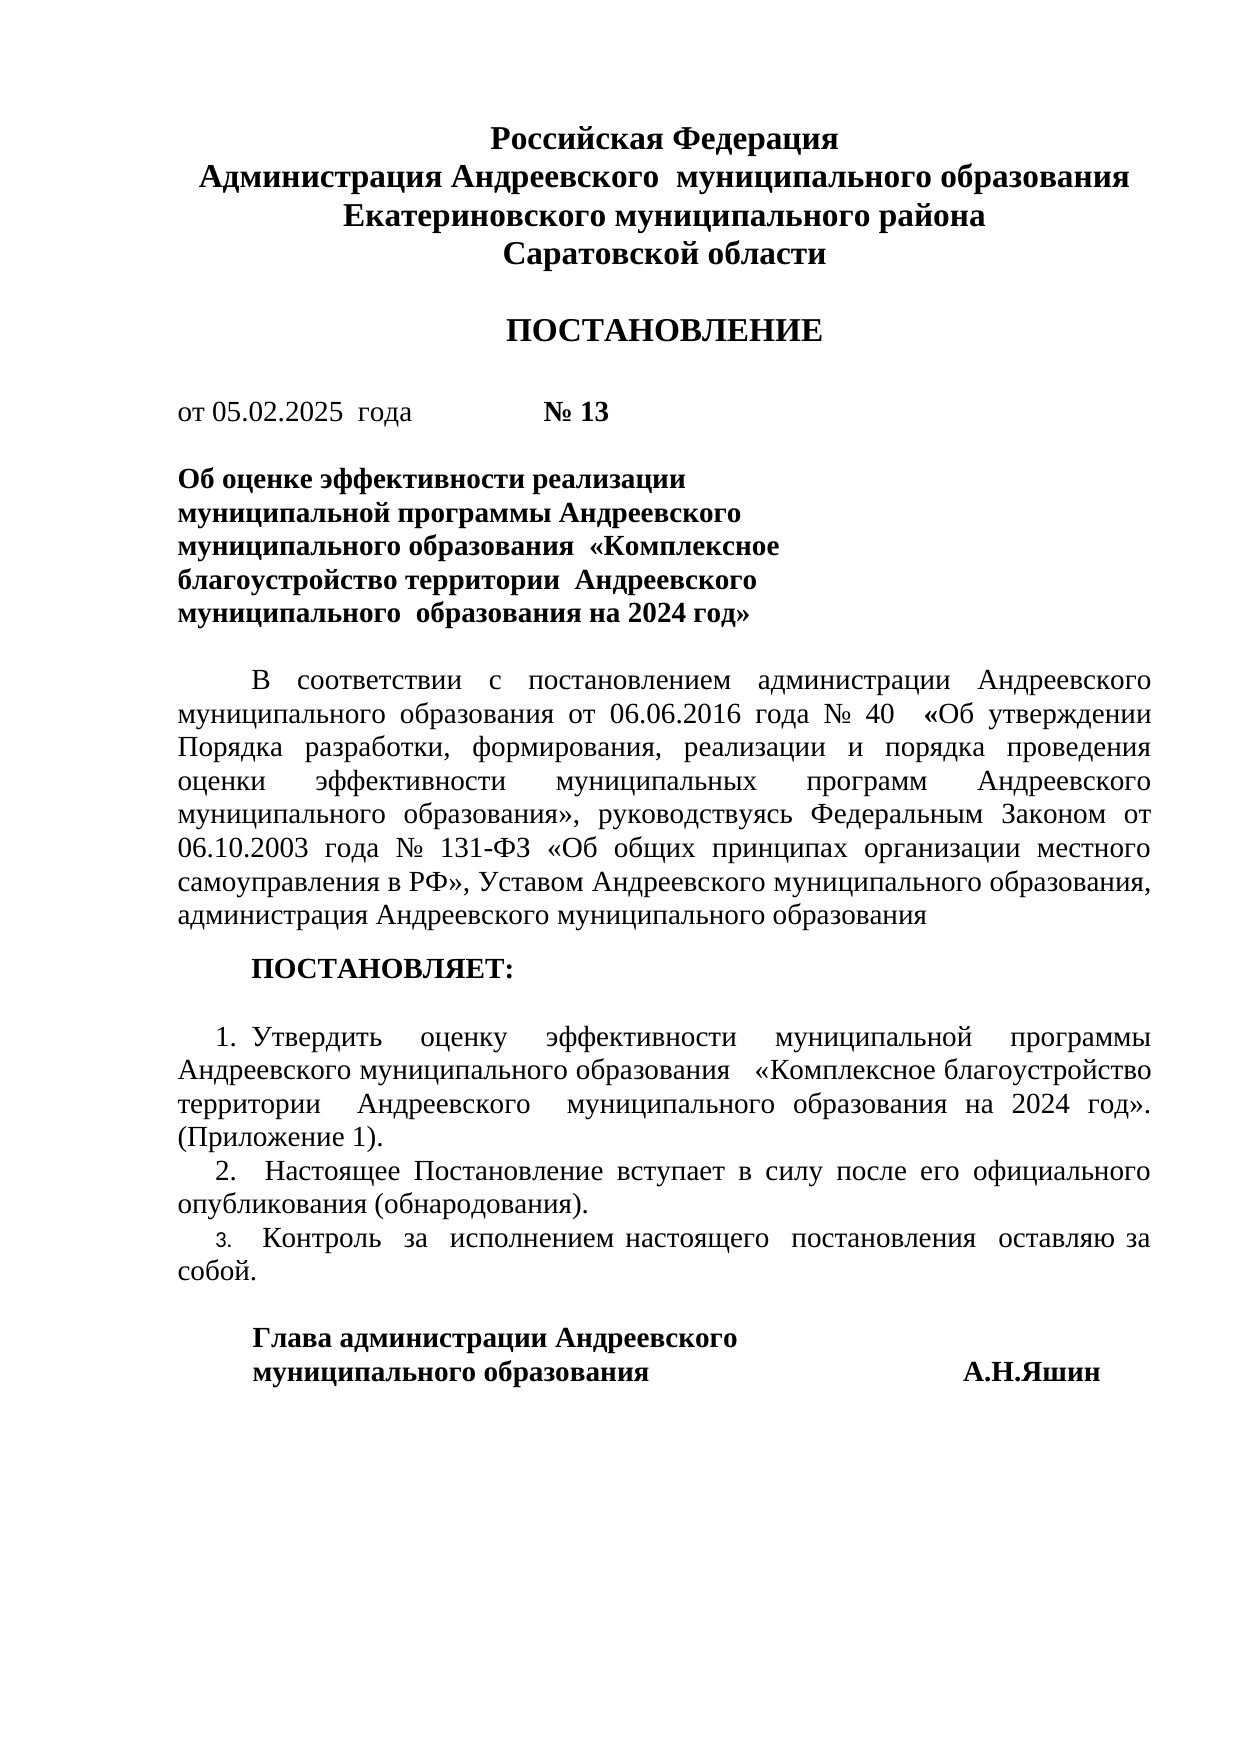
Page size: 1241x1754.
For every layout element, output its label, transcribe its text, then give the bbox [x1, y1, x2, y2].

list Администрация Андреевского муниципального образования [177, 156, 1152, 195]
text ПОСТАНОВЛЯЕТ: [177, 952, 1152, 985]
text от 05.02.2025 года № 13 [177, 394, 1152, 428]
list Российская Федерация [177, 118, 1152, 156]
list Контроль за исполнением настоящего постановления оставляю за собой. [177, 1220, 1152, 1287]
list муниципального образования А.Н.Яшин [252, 1354, 1152, 1388]
list ПОСТАНОВЛЕНИЕ [177, 310, 1152, 348]
list Глава администрации Андреевского [252, 1321, 1152, 1354]
list Настоящее Постановление вступает в силу после его официального опубликования (обнародования). [177, 1153, 1152, 1220]
text муниципального образования на 2024 год» [177, 595, 1152, 629]
text Об оценке эффективности реализации [177, 461, 1152, 495]
list Екатериновского муниципального района Саратовской области [177, 195, 1152, 271]
text муниципального образования «Комплексное [177, 528, 1152, 562]
list Утвердить оценку эффективности муниципальной программы Андреевского муниципального образования «Комплексное благоустройство территории Андреевского муниципального образования на 2024 год». (Приложение 1). [177, 1019, 1152, 1153]
text В соответствии с постановлением администрации Андреевского муниципального образования от 06.06.2016 года № 40 «Об утверждении Порядка разработки, формирования, реализации и порядка проведения оценки эффективности муниципальных программ Андреевского муниципального образования», руководствуясь Федеральным Законом от 06.10.2003 года № 131-ФЗ «Об общих принципах организации местного самоуправления в РФ», Уставом Андреевского муниципального образования, администрация Андреевского муниципального образования [177, 662, 1152, 931]
text муниципальной программы Андреевского [177, 495, 1152, 528]
text благоустройство территории Андреевского [177, 562, 1152, 595]
